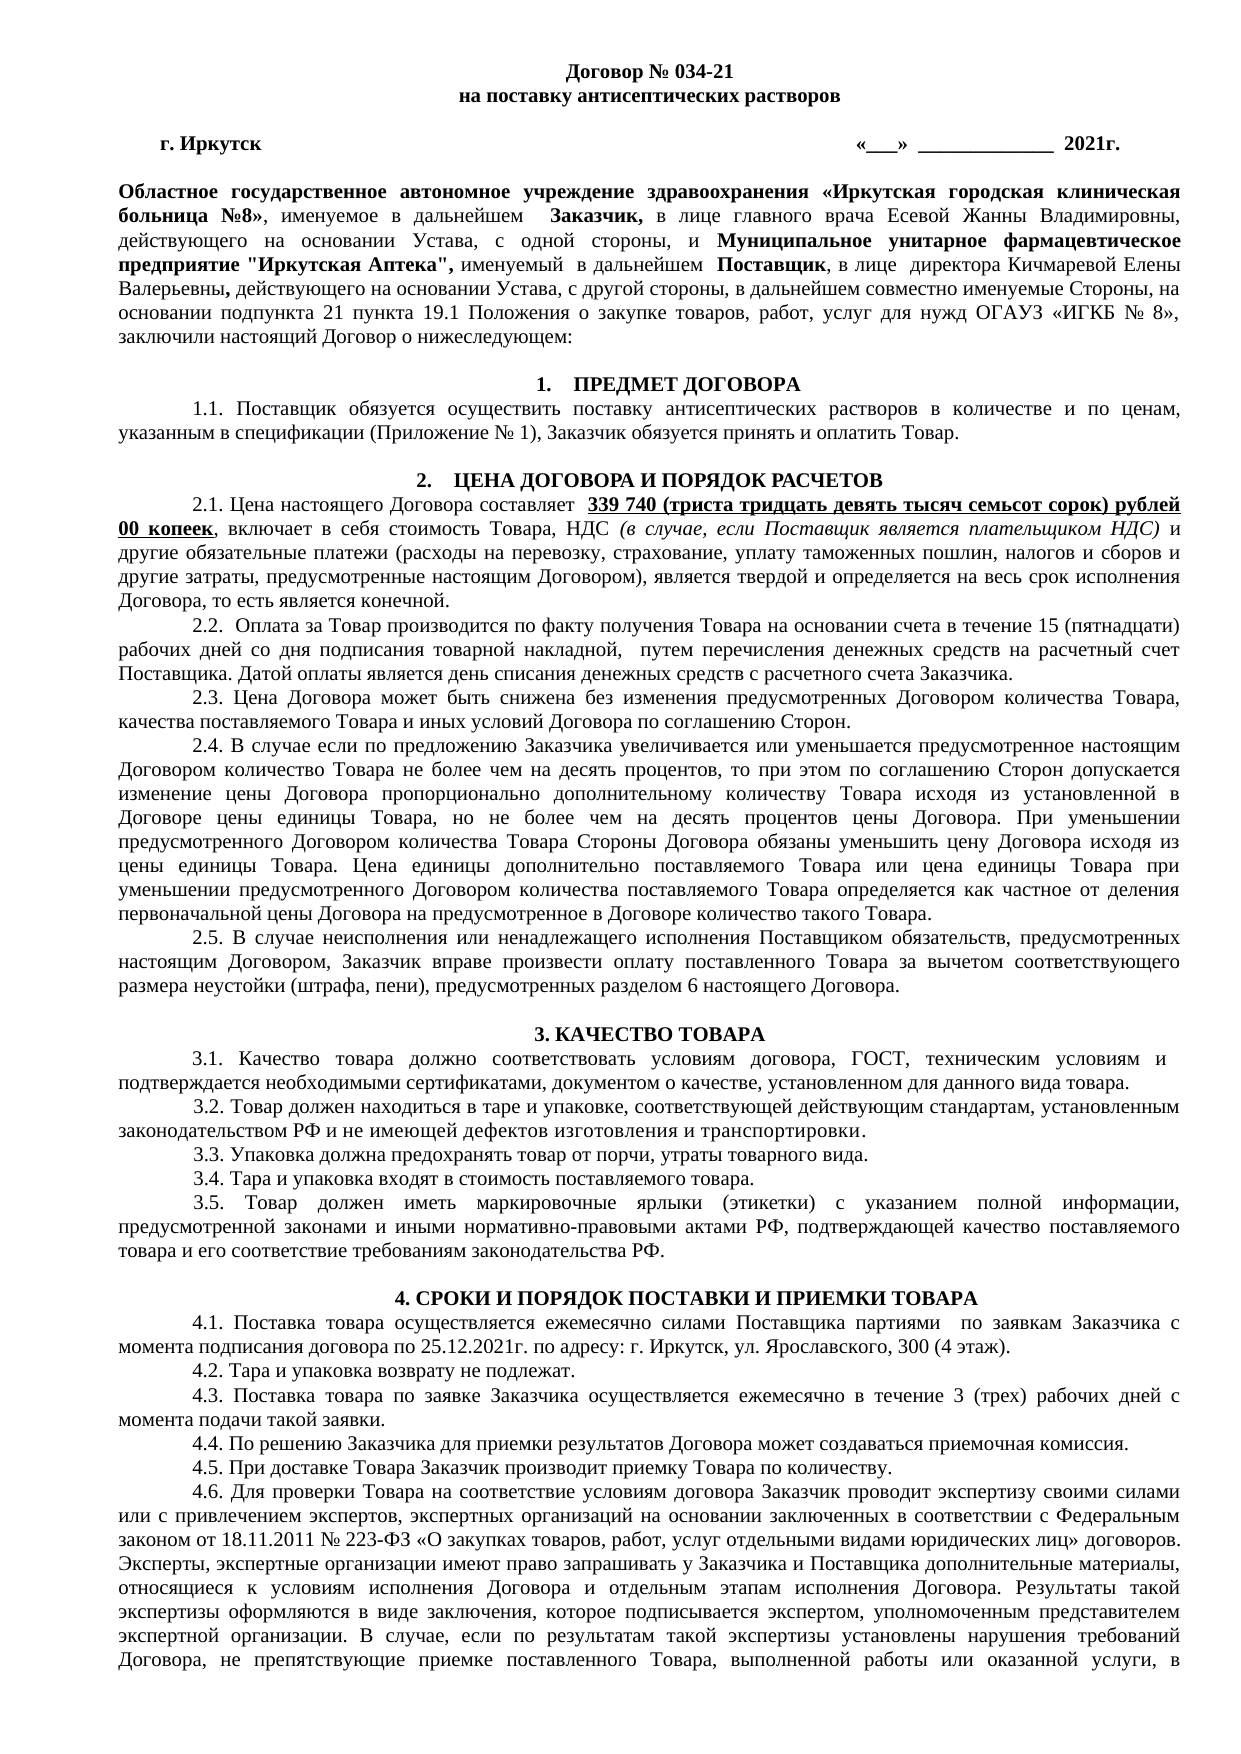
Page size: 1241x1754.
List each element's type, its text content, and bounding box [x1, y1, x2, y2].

text 4.1. Поставка товара осуществляется ежемесячно силами Поставщика партиями по заявкам Заказчика с момента подписания договора по 25.12.2021г. по адресу: г. Иркутск, ул. Ярославского, 300 (4 этаж). [118, 1310, 1181, 1358]
text 2.4. В случае если по предложению Заказчика увеличивается или уменьшается предусмотренное настоящим Договором количество Товара не более чем на десять процентов, то при этом по соглашению Сторон допускается изменение цены Договора пропорционально дополнительному количеству Товара исходя из установленной в Договоре цены единицы Товара, но не более чем на десять процентов цены Договора. При уменьшении предусмотренного Договором количества Товара Стороны Договора обязаны уменьшить цену Договора исходя из цены единицы Товара. Цена единицы дополнительно поставляемого Товара или цена единицы Товара при уменьшении предусмотренного Договором количества поставляемого Товара определяется как частное от деления первоначальной цены Договора на предусмотренное в Договоре количество такого Товара. [118, 733, 1181, 925]
text 3.5. Товар должен иметь маркировочные ярлыки (этикетки) с указанием полной информации, предусмотренной законами и иными нормативно-правовыми актами РФ, подтверждающей качество поставляемого товара и его соответствие требованиям законодательства РФ. [118, 1190, 1181, 1262]
text 4.5. При доставке Товара Заказчик производит приемку Товара по количеству. [118, 1455, 1182, 1479]
text 4.3. Поставка товара по заявке Заказчика осуществляется ежемесячно в течение 3 (трех) рабочих дней с момента подачи такой заявки. [118, 1382, 1182, 1431]
text 4.4. По решению Заказчика для приемки результатов Договора может создаваться приемочная комиссия. [118, 1431, 1182, 1455]
title Договор № 034-21 [118, 59, 1181, 83]
text на поставку антисептических растворов [118, 83, 1181, 107]
text 3.1. Качество товара должно соответствовать условиям договора, ГОСТ, техническим условиям и подтверждается необходимыми сертификатами, документом о качестве, установленном для данного вида товара. [118, 1046, 1168, 1094]
text 3.2. Товар должен находиться в таре и упаковке, соответствующей действующим стандартам, установленным законодательством РФ и не имеющей дефектов изготовления и транспортировки. [118, 1094, 1181, 1142]
text 2.3. Цена Договора может быть снижена без изменения предусмотренных Договором количества Товара, качества поставляемого Товара и иных условий Договора по соглашению Сторон. [118, 685, 1181, 733]
text 3.4. Тара и упаковка входят в стоимость поставляемого товара. [118, 1166, 1181, 1190]
text 2.1. Цена настоящего Договора составляет 339 740 (триста тридцать девять тысяч семьсот сорок) рублей 00 копеек, включает в себя стоимость Товара, НДС (в случае, если Поставщик является плательщиком НДС) и другие обязательные платежи (расходы на перевозку, страхование, уплату таможенных пошлин, налогов и сборов и другие затраты, предусмотренные настоящим Договором), является твердой и определяется на весь срок исполнения Договора, то есть является конечной. [118, 492, 1181, 612]
list ПРЕДМЕТ ДОГОВОРА [156, 372, 1181, 396]
text 4.2. Тара и упаковка возврату не подлежат. [118, 1358, 1181, 1382]
text 2.5. В случае неисполнения или ненадлежащего исполнения Поставщиком обязательств, предусмотренных настоящим Договором, Заказчик вправе произвести оплату поставленного Товара за вычетом соответствующего размера неустойки (штрафа, пени), предусмотренных разделом 6 настоящего Договора. [118, 925, 1181, 997]
list Поставщик обязуется осуществить поставку антисептических растворов в количестве и по ценам, указанным в спецификации (Приложение № 1), Заказчик обязуется принять и оплатить Товар. [118, 396, 1181, 444]
text г. Иркутск «___» _____________ 2021г. [118, 131, 1181, 155]
text 4. СРОКИ И ПОРЯДОК ПОСТАВКИ И ПРИЕМКИ ТОВАРА [118, 1286, 1181, 1310]
text 3.3. Упаковка должна предохранять товар от порчи, утраты товарного вида. [118, 1142, 1181, 1166]
text 3. КАЧЕСТВО ТОВАРА [118, 1022, 1181, 1046]
text 2.2. Оплата за Товар производится по факту получения Товара на основании счета в течение 15 (пятнадцати) рабочих дней со дня подписания товарной накладной, путем перечисления денежных средств на расчетный счет Поставщика. Датой оплаты является день списания денежных средств с расчетного счета Заказчика. [118, 612, 1181, 685]
text Областное государственное автономное учреждение здравоохранения «Иркутская городская клиническая больница №8», именуемое в дальнейшем Заказчик, в лице главного врача Есевой Жанны Владимировны, действующего на основании Устава, с одной стороны, и Муниципальное унитарное фармацевтическое предприятие "Иркутская Аптека", именуемый в дальнейшем Поставщик, в лице директора Кичмаревой Елены Валерьевны, действующего на основании Устава, с другой стороны, в дальнейшем совместно именуемые Стороны, на основании подпункта 21 пункта 19.1 Положения о закупке товаров, работ, услуг для нужд ОГАУЗ «ИГКБ № 8», заключили настоящий Договор о нижеследующем: [118, 179, 1181, 348]
subtitle ЦЕНА ДОГОВОРА И ПОРЯДОК РАСЧЕТОВ [118, 468, 1181, 492]
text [118, 1479, 1181, 1671]
